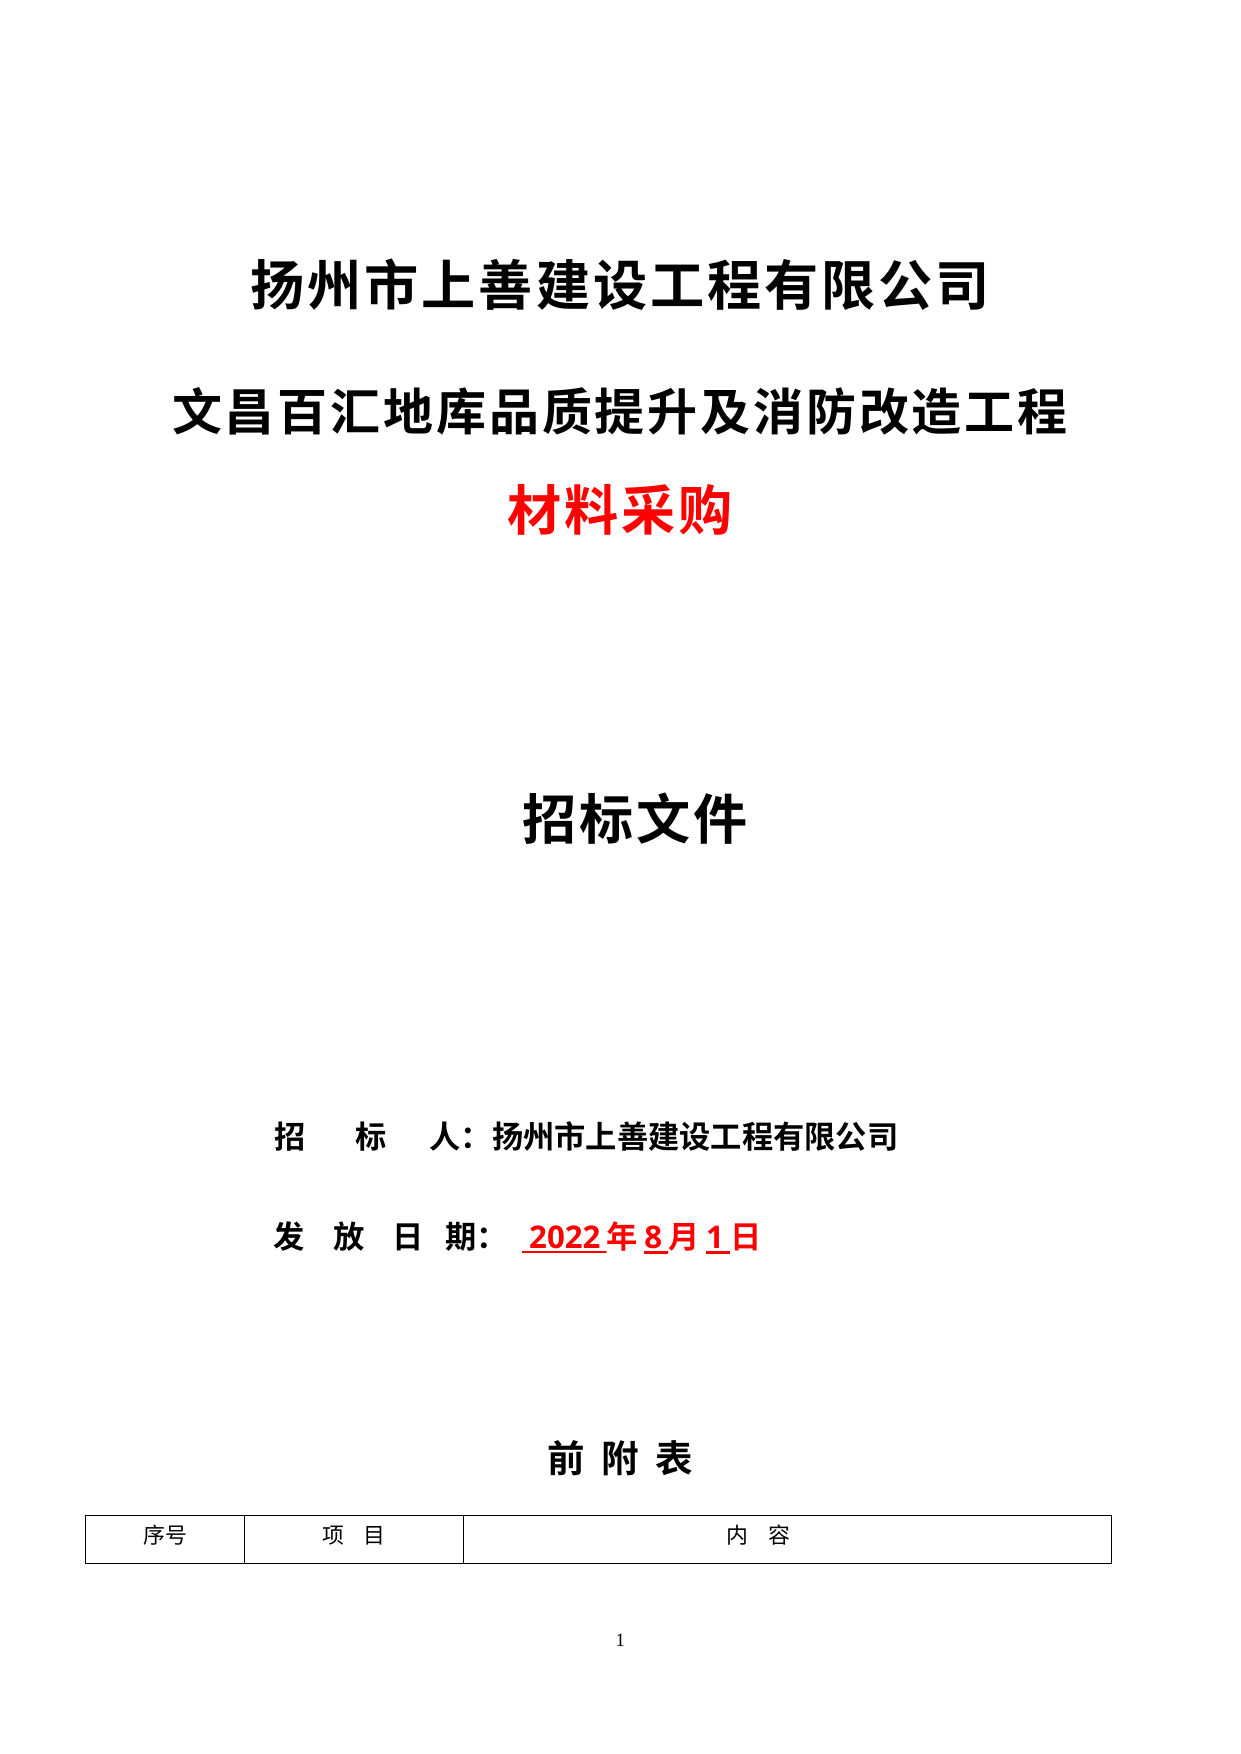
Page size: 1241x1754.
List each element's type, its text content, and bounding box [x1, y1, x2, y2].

text 扬州市上善建设工程有限公司 [118, 243, 1122, 321]
text 发 放 日 期： 2022年8月1日 [118, 1203, 1122, 1268]
table_header 序号 [86, 1516, 244, 1563]
text 招标文件 [118, 776, 1122, 855]
text 招 标 人：扬州市上善建设工程有限公司 [118, 1112, 1122, 1157]
text 材料采购 [118, 458, 1122, 555]
table_header 内 容 [464, 1516, 1111, 1563]
text 前 附 表 [118, 1423, 1122, 1488]
table_header 项 目 [245, 1516, 463, 1563]
text 文昌百汇地库品质提升及消防改造工程 [118, 360, 1122, 458]
